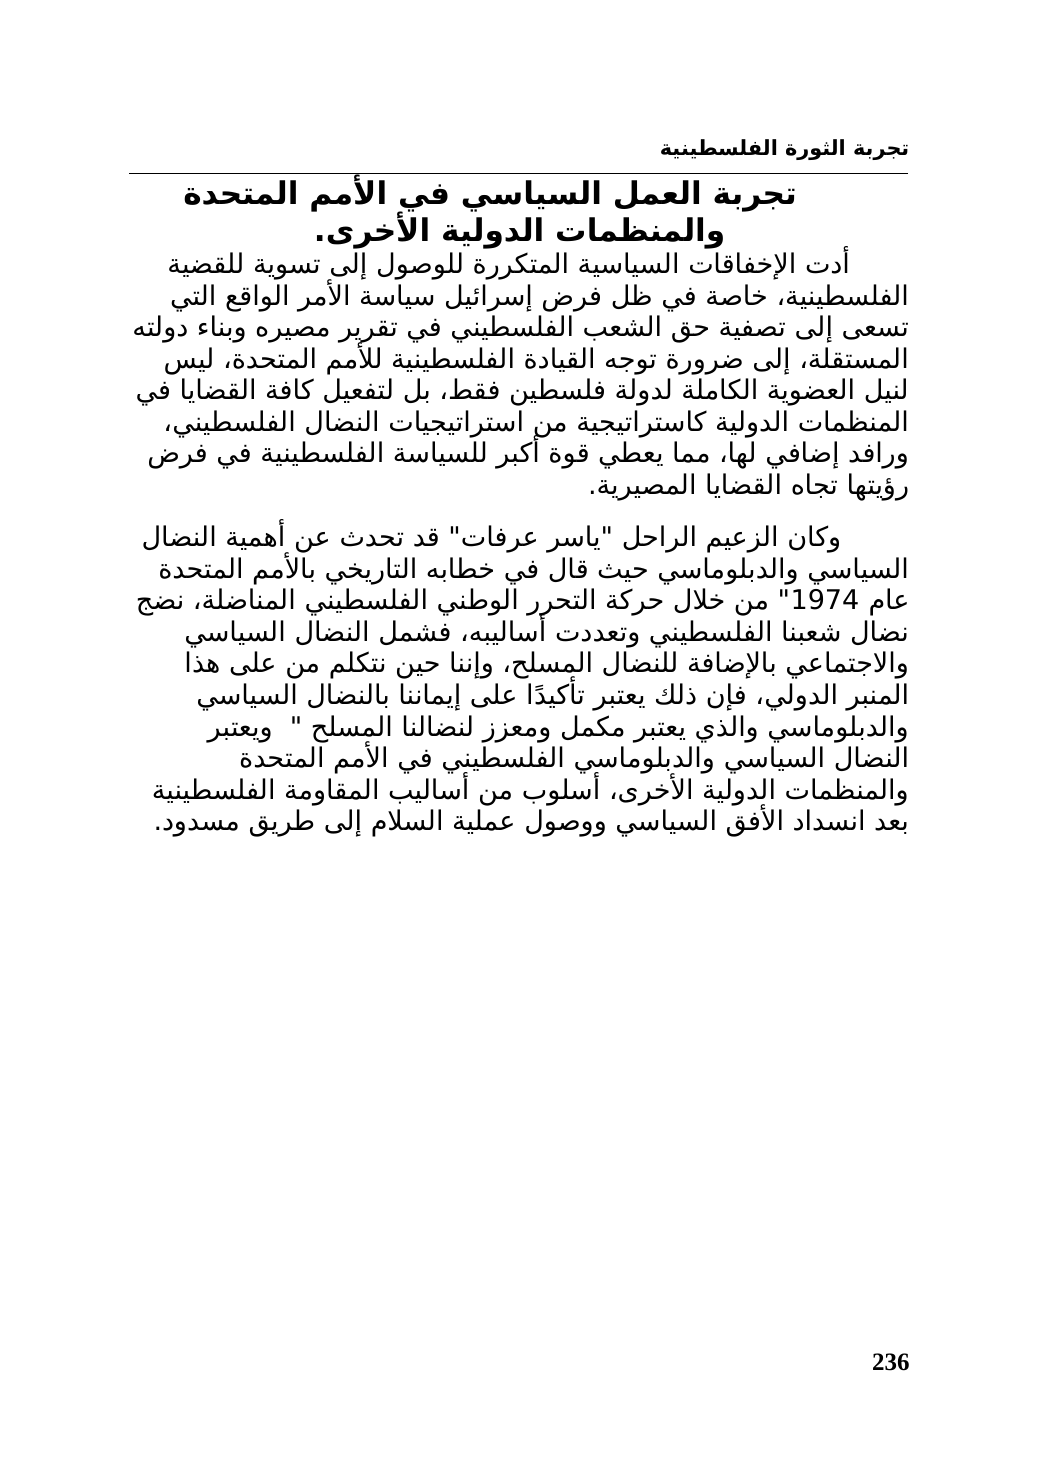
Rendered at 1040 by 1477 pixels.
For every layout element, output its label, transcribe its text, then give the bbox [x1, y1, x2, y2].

text وكان الزعيم الراحل "ياسر عرفات" قد تحدث عن أهمية النضال السياسي والدبلوماسي حيث قال في خطابه التاريخي بالأمم المتحدة عام 1974" من خلال حركة التحرر الوطني الفلسطيني المناضلة، نضج نضال شعبنا الفلسطيني وتعددت أساليبه، فشمل النضال السياسي والاجتماعي بالإضافة للنضال المسلح، وإننا حين نتكلم من على هذا المنبر الدولي، فإن ذلك يعتبر تأكيدًا على إيماننا بالنضال السياسي والدبلوماسي والذي يعتبر مكمل ومعزز لنضالنا المسلح " ويعتبر النضال السياسي والدبلوماسي الفلسطيني في الأمم المتحدة والمنظمات الدولية الأخرى، أسلوب من أساليب المقاومة الفلسطينية بعد انسداد الأفق السياسي ووصول عملية السلام إلى طريق مسدود. [130, 522, 909, 837]
text أدت الإخفاقات السياسية المتكررة للوصول إلى تسوية للقضية الفلسطينية، خاصة في ظل فرض إسرائيل سياسة الأمر الواقع التي تسعى إلى تصفية حق الشعب الفلسطيني في تقرير مصيره وبناء دولته المستقلة، إلى ضرورة توجه القيادة الفلسطينية للأمم المتحدة، ليس لنيل العضوية الكاملة لدولة فلسطين فقط، بل لتفعيل كافة القضايا في المنظمات الدولية كاستراتيجية من استراتيجيات النضال الفلسطيني، ورافد إضافي لها، مما يعطي قوة أكبر للسياسة الفلسطينية في فرض رؤيتها تجاه القضايا المصيرية. [130, 248, 909, 501]
subtitle تجربة العمل السياسي في الأمم المتحدة والمنظمات الدولية الأخرى. [130, 176, 909, 248]
